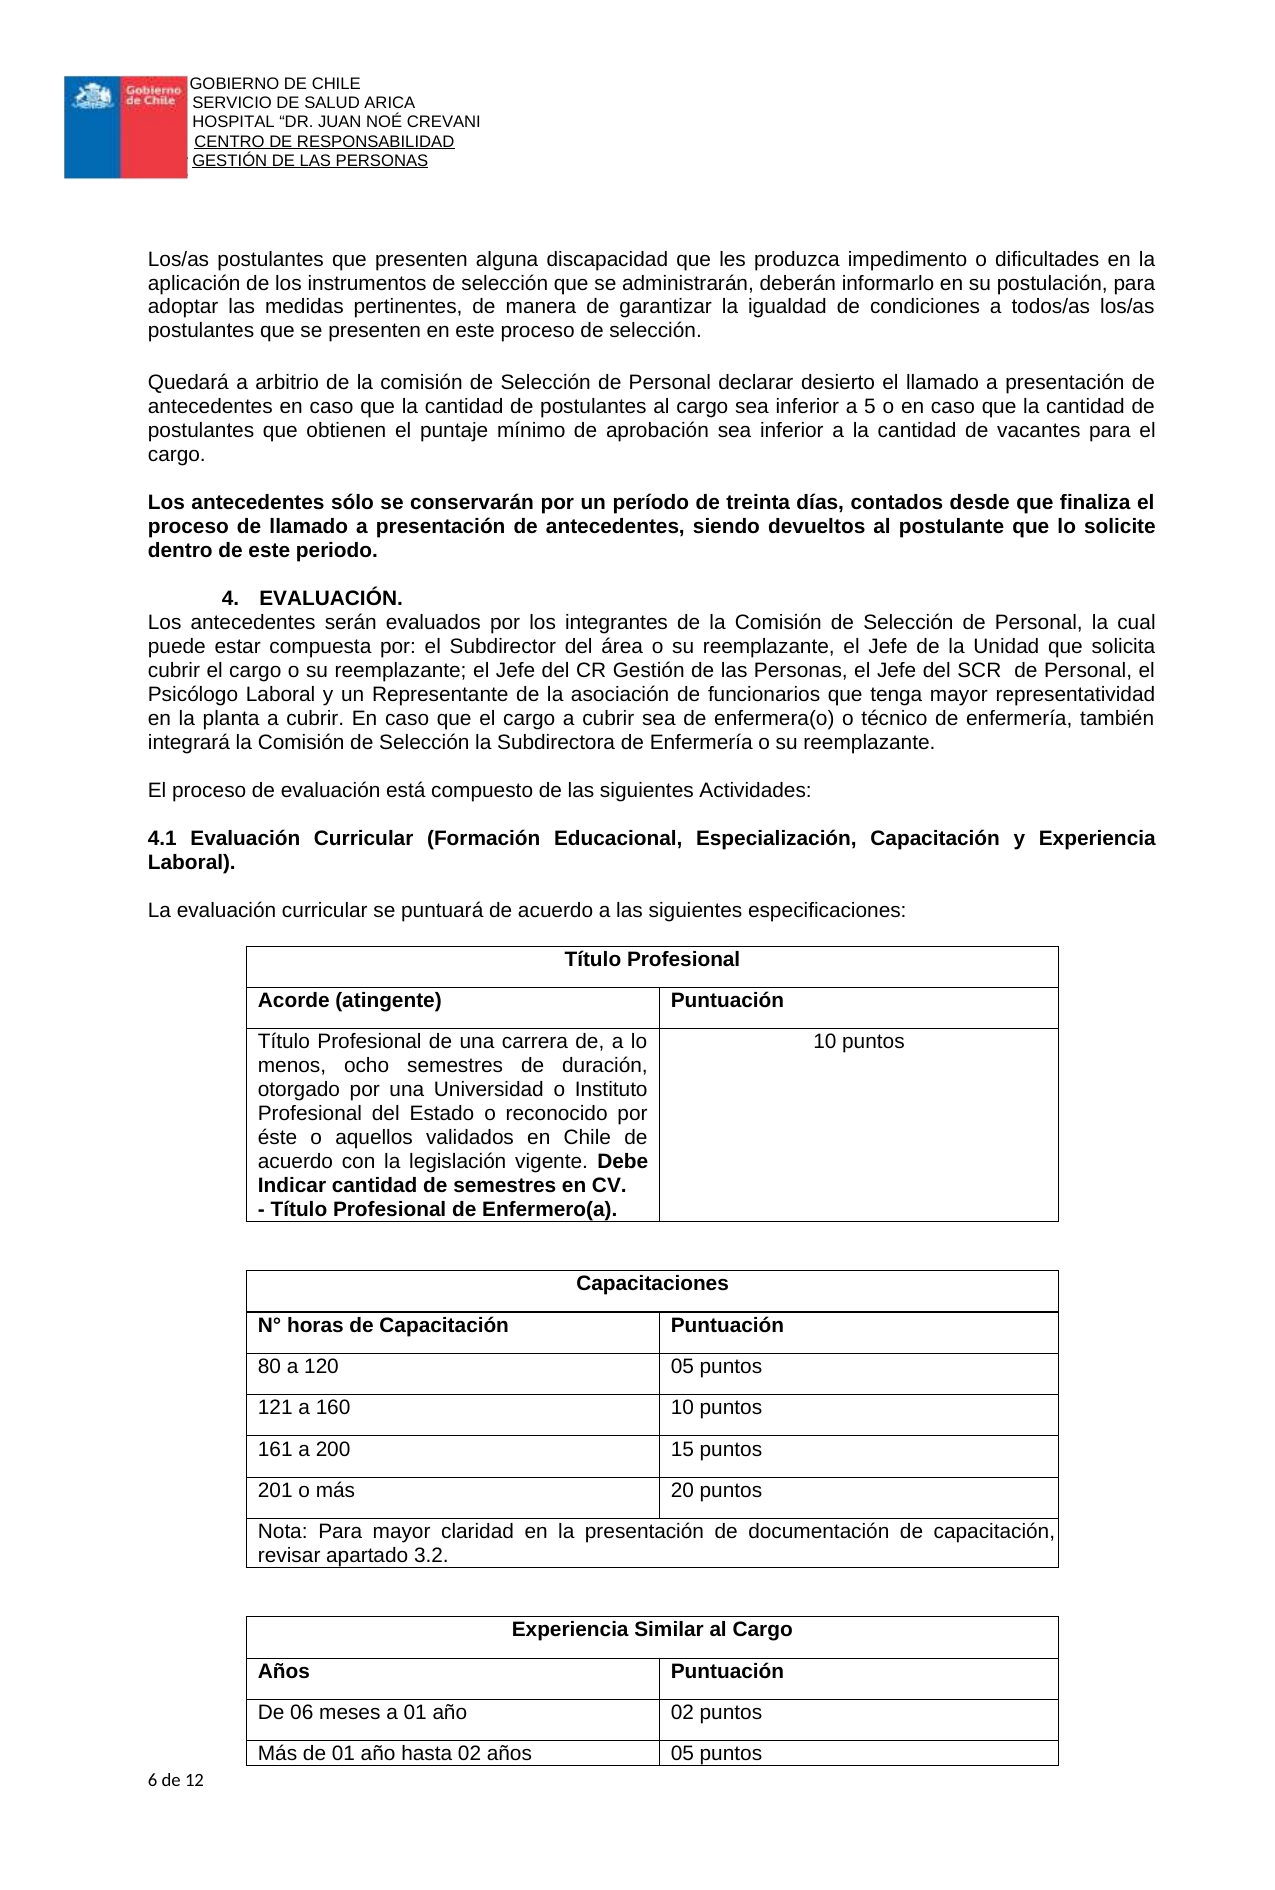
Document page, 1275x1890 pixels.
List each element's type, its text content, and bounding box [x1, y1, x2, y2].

table_cell 201 o más [247, 1478, 659, 1518]
table_cell 05 puntos [660, 1741, 1058, 1765]
table_cell 161 a 200 [247, 1436, 659, 1477]
table_cell 02 puntos [660, 1700, 1058, 1740]
table_cell 10 puntos [660, 1029, 1058, 1221]
table_cell De 06 meses a 01 año [247, 1700, 659, 1740]
table_cell 15 puntos [660, 1436, 1058, 1477]
picture [63, 75, 188, 180]
list EVALUACIÓN. [222, 586, 1157, 610]
table_cell Más de 01 año hasta 02 años [247, 1741, 659, 1765]
text 4.1 Evaluación Curricular (Formación Educacional, Especialización, Capacitación y Experiencia Laboral). [148, 826, 1157, 874]
text La evaluación curricular se puntuará de acuerdo a las siguientes especificaciones: [148, 898, 1157, 922]
table_cell 121 a 160 [247, 1395, 659, 1435]
table_cell Nota: Para mayor claridad en la presentación de documentación de capacitación, revisar apartado 3.2. [247, 1519, 1058, 1567]
table_cell Puntuación [660, 1659, 1058, 1699]
text El proceso de evaluación está compuesto de las siguientes Actividades: [148, 777, 1157, 801]
table_cell Acorde (atingente) [247, 988, 659, 1028]
table_cell 05 puntos [660, 1354, 1058, 1394]
table_cell Puntuación [660, 988, 1058, 1028]
table_cell 10 puntos [660, 1395, 1058, 1435]
text Los antecedentes sólo se conservarán por un período de treinta días, contados desde que finaliza el proceso de llamado a presentación de antecedentes, siendo devueltos al postulante que lo solicite dentro de este periodo. [148, 490, 1157, 562]
table_cell 20 puntos [660, 1478, 1058, 1518]
table_cell N° horas de Capacitación [247, 1313, 659, 1353]
table_header Experiencia Similar al Cargo [247, 1617, 1058, 1657]
text Los/as postulantes que presenten alguna discapacidad que les produzca impedimento o dificultades en la aplicación de los instrumentos de selección que se administrarán, deberán informarlo en su postulación, para adoptar las medidas pertinentes, de manera de garantizar la igualdad de condiciones a todos/as los/as postulantes que se presenten en este proceso de selección. [148, 246, 1157, 342]
table_header Título Profesional [247, 947, 1058, 987]
table_header Capacitaciones [247, 1271, 1058, 1311]
table_cell Puntuación [660, 1313, 1058, 1353]
text Quedará a arbitrio de la comisión de Selección de Personal declarar desierto el llamado a presentación de antecedentes en caso que la cantidad de postulantes al cargo sea inferior a 5 o en caso que la cantidad de postulantes que obtienen el puntaje mínimo de aprobación sea inferior a la cantidad de vacantes para el cargo. [148, 370, 1157, 466]
text Los antecedentes serán evaluados por los integrantes de la Comisión de Selección de Personal, la cual puede estar compuesta por: el Subdirector del área o su reemplazante, el Jefe de la Unidad que solicita cubrir el cargo o su reemplazante; el Jefe del CR Gestión de las Personas, el Jefe del SCR de Personal, el Psicólogo Laboral y un Representante de la asociación de funcionarios que tenga mayor representatividad en la planta a cubrir. En caso que el cargo a cubrir sea de enfermera(o) o técnico de enfermería, también integrará la Comisión de Selección la Subdirectora de Enfermería o su reemplazante. [148, 610, 1157, 753]
table_cell 80 a 120 [247, 1354, 659, 1394]
table_cell Título Profesional de una carrera de, a lo menos, ocho semestres de duración, otorgado por una Universidad o Instituto Profesional del Estado o reconocido por éste o aquellos validados en Chile de acuerdo con la legislación vigente. Debe Indicar cantidad de semestres en CV. - Título Profesional de Enfermero(a). [247, 1029, 659, 1221]
table_cell Años [247, 1659, 659, 1699]
